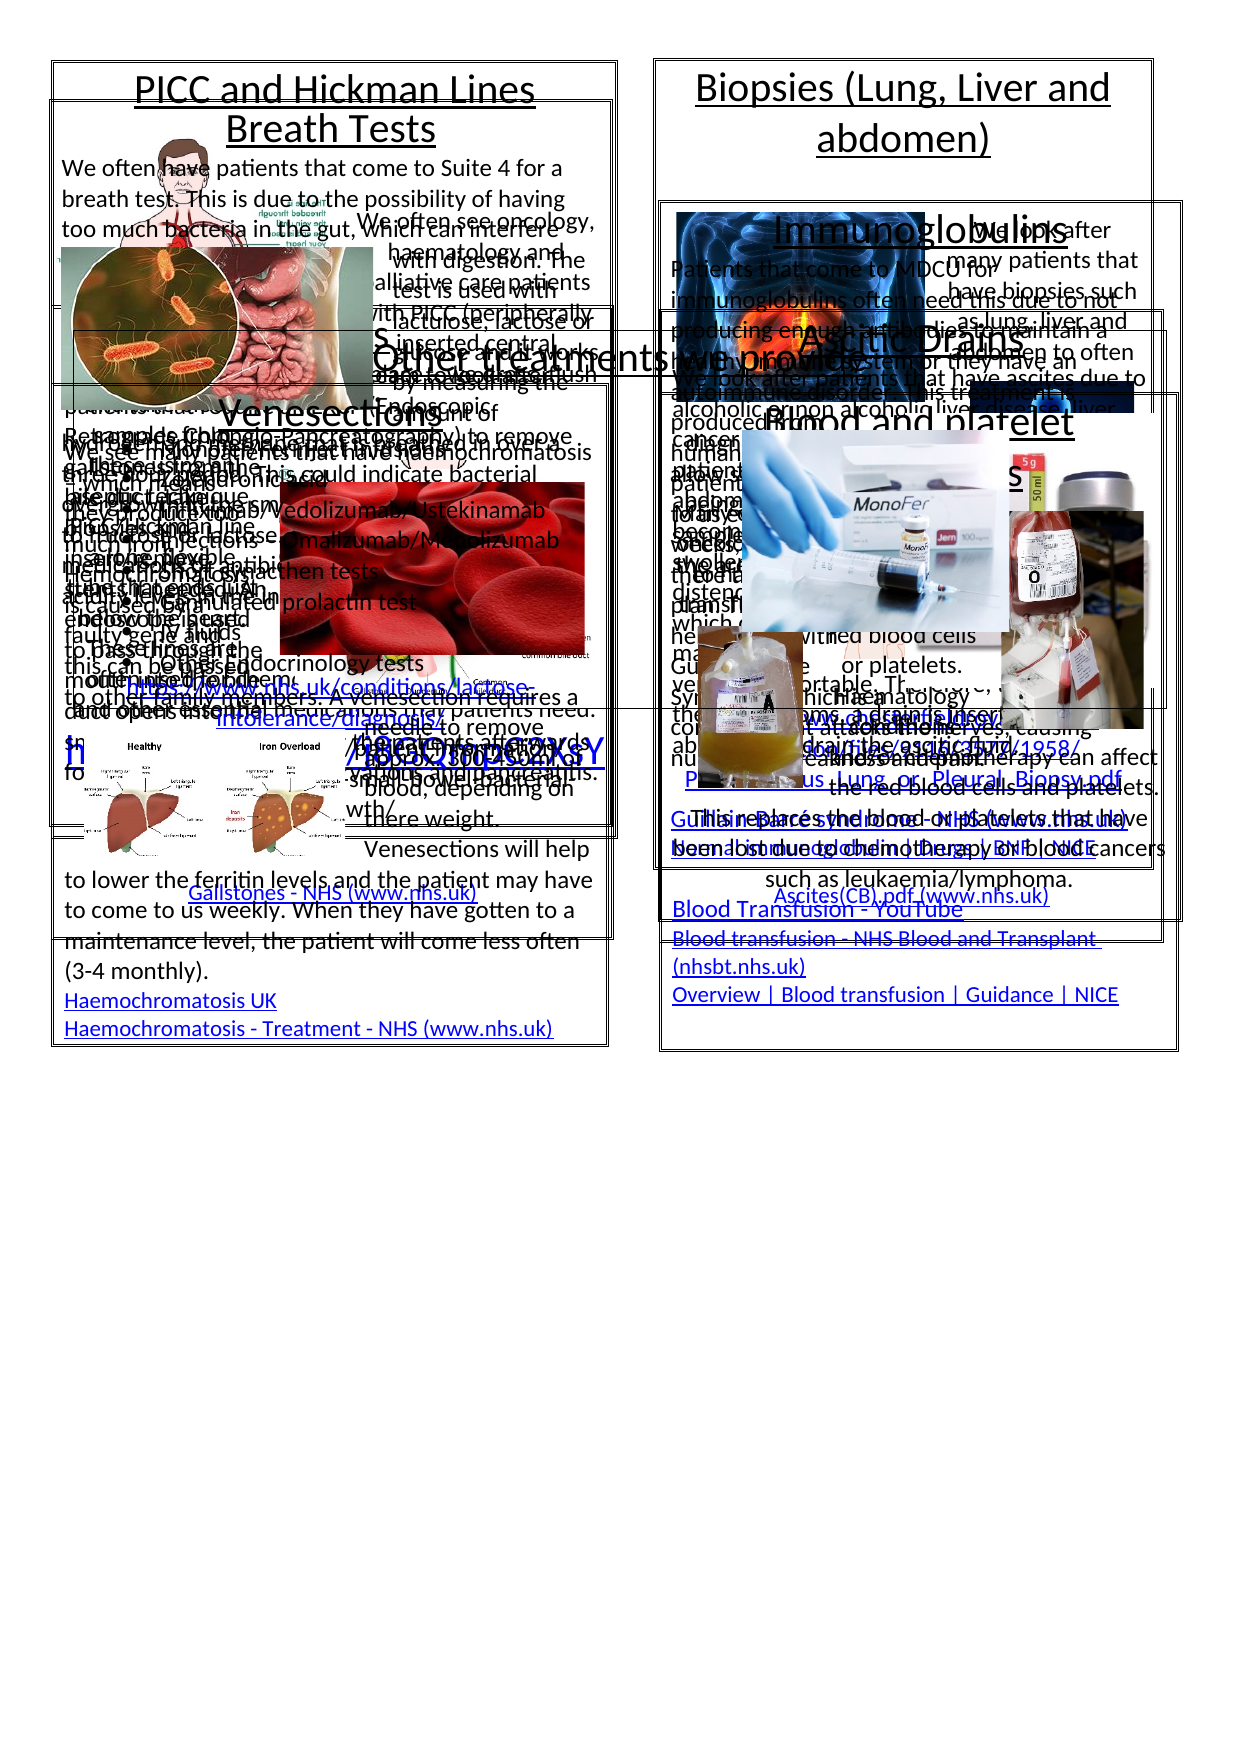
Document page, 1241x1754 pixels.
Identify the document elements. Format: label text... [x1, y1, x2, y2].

picture [696, 709, 803, 786]
table_header Blood and platelet transfusions Many of our haematology and oncology patients come often to have a platelet or blood transfusion due to the lack of red blood cells or platelets. Haematology conditions and/or chemotherapy can affect the red blood cells and platelets. This replaces the blood or platelets that have been lost due to chemotherapy or blood cancers such as leukaemia/lymphoma. Blood Transfusion - YouTube Blood transfusion - NHS Blood and Transplant (nhsbt.nhs.uk) Overview | Blood transfusion | Guidance | NICE [662, 395, 1176, 1049]
picture [999, 709, 1144, 727]
picture [82, 729, 346, 854]
table_header PICC and Hickman Lines We often see oncology, haematology and palliative care patients with PICC (peripherally inserted central catheter) or Hickman lines in place – we dress, flush and take blood samples from these using an aseptic technique. A PiCC/Hickman line is a long, flexible tube that ends just below the heart. These lines are often used for chemotherapy, blood transfusions and other essential medications that patients need. https://youtu.be/j8GQmpC2XsY [54, 63, 615, 330]
table_header Biopsies (Lung, Liver and abdomen) We look after many patients that have biopsies such as lung, liver and abdomen to often diagnose for cancer. We allow students watch these being carried out. Tissue samples are removed from the area using ultrasound. https://www.chesterfieldroyal.nhs.uk/application/files/9116/3577/1958/Percutaneous_Lung_or_Pleural_Biopsy.pdf [656, 61, 1151, 330]
table_header Breath Tests We often have patients that come to Suite 4 for a breath test. This is due to the possibility of having too much bacteria in the gut, which can interfere with digestion. The test is used with lactulose, lactose or glucose and it works by measuring the amount of hydrogen and methane that is breathed in over a three hour period. This could indicate bacterial overgrowth in the small intestine or an intolerance to fructose or lactose. If the test is positive, several medications or antibiotics may be needed to lower acidity levels in the intestines/stomach. https://www.nhs.uk/conditions/lactose-intolerance/diagnosis/ https://www.cuh.nhs.uk/patient-information/hydrogen-breath-test-for-small-bowel-bacterial-overgrowth/ [52, 102, 610, 383]
table_header Other treatments we provide Monofer/Ferinject infusions Zolendronic acid Infliximab/Vedolizumab/Ustekinamab Injections – Omalizumab/Mepolizumab Short synacthen tests Cannulated prolactin test IV fluids Other Endocrinology tests [74, 331, 1166, 708]
table_header Immunoglobulins Patients that come to MDCU for immunoglobulins often need this due to not producing enough antibodies to maintain a healthy immune system or they have an autoimmune disorder. This treatment is produced from human blood. These patients often come to us every few weeks, depending on there treatment plan. This treatment helps those with Guillain-Barre Syndrome, which is a condition that attacks the nerves, causing numbness, weakness and pain. Guillain-Barré syndrome - NHS (www.nhs.uk) Normal immunoglobulin | Drugs | BNF | NICE [661, 203, 1180, 919]
picture [740, 430, 1010, 630]
table_header Venesections We see many patients that have haemochromatosis – which means they produce too much iron. Hemochromatosis is caused by a faulty gene and this can be passed to other family members. A venesection requires a needle to remove approx. 300-450ml of blood, depending on there weight. Venesections will help to lower the ferritin levels and the patient may have to come to us weekly. When they have gotten to a maintenance level, the patient will come less often (3-4 monthly). Haemochromatosis UK Haemochromatosis - Treatment - NHS (www.nhs.uk) [54, 386, 606, 1044]
picture [61, 247, 374, 383]
